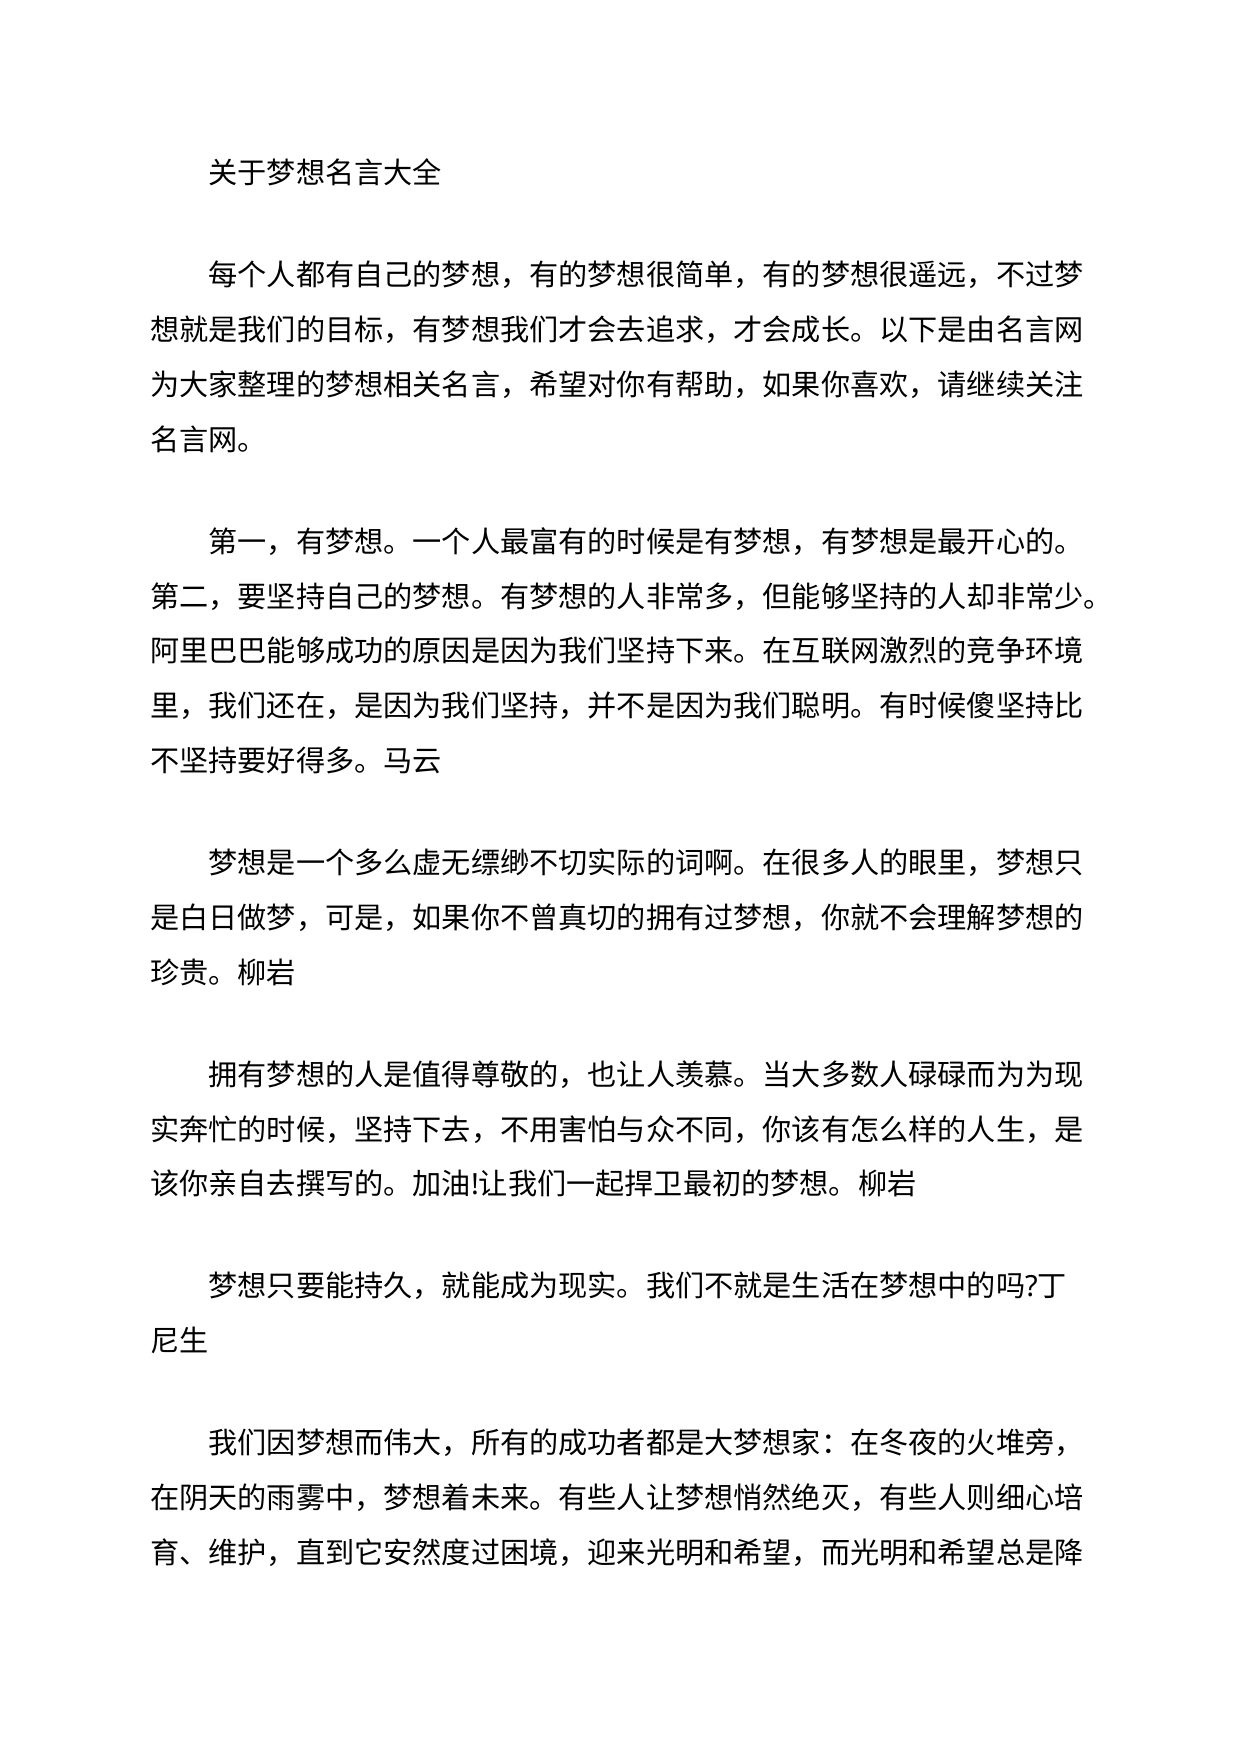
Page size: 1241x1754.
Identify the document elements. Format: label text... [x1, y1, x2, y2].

text 关于梦想名言大全 [150, 150, 1090, 192]
text 第一，有梦想。一个人最富有的时候是有梦想，有梦想是最开心的。第二，要坚持自己的梦想。有梦想的人非常多，但能够坚持的人却非常少。阿里巴巴能够成功的原因是因为我们坚持下来。在互联网激烈的竞争环境里，我们还在，是因为我们坚持，并不是因为我们聪明。有时候傻坚持比不坚持要好得多。马云 [150, 518, 1090, 780]
text 每个人都有自己的梦想，有的梦想很简单，有的梦想很遥远，不过梦想就是我们的目标，有梦想我们才会去追求，才会成长。以下是由名言网为大家整理的梦想相关名言，希望对你有帮助，如果你喜欢，请继续关注名言网。 [150, 252, 1090, 459]
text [150, 1420, 1090, 1572]
text 梦想是一个多么虚无缥缈不切实际的词啊。在很多人的眼里，梦想只是白日做梦，可是，如果你不曾真切的拥有过梦想，你就不会理解梦想的珍贵。柳岩 [150, 839, 1090, 992]
text 梦想只要能持久，就能成为现实。我们不就是生活在梦想中的吗?丁尼生 [150, 1263, 1090, 1360]
text 拥有梦想的人是值得尊敬的，也让人羡慕。当大多数人碌碌而为为现实奔忙的时候，坚持下去，不用害怕与众不同，你该有怎么样的人生，是该你亲自去撰写的。加油!让我们一起捍卫最初的梦想。柳岩 [150, 1051, 1090, 1203]
